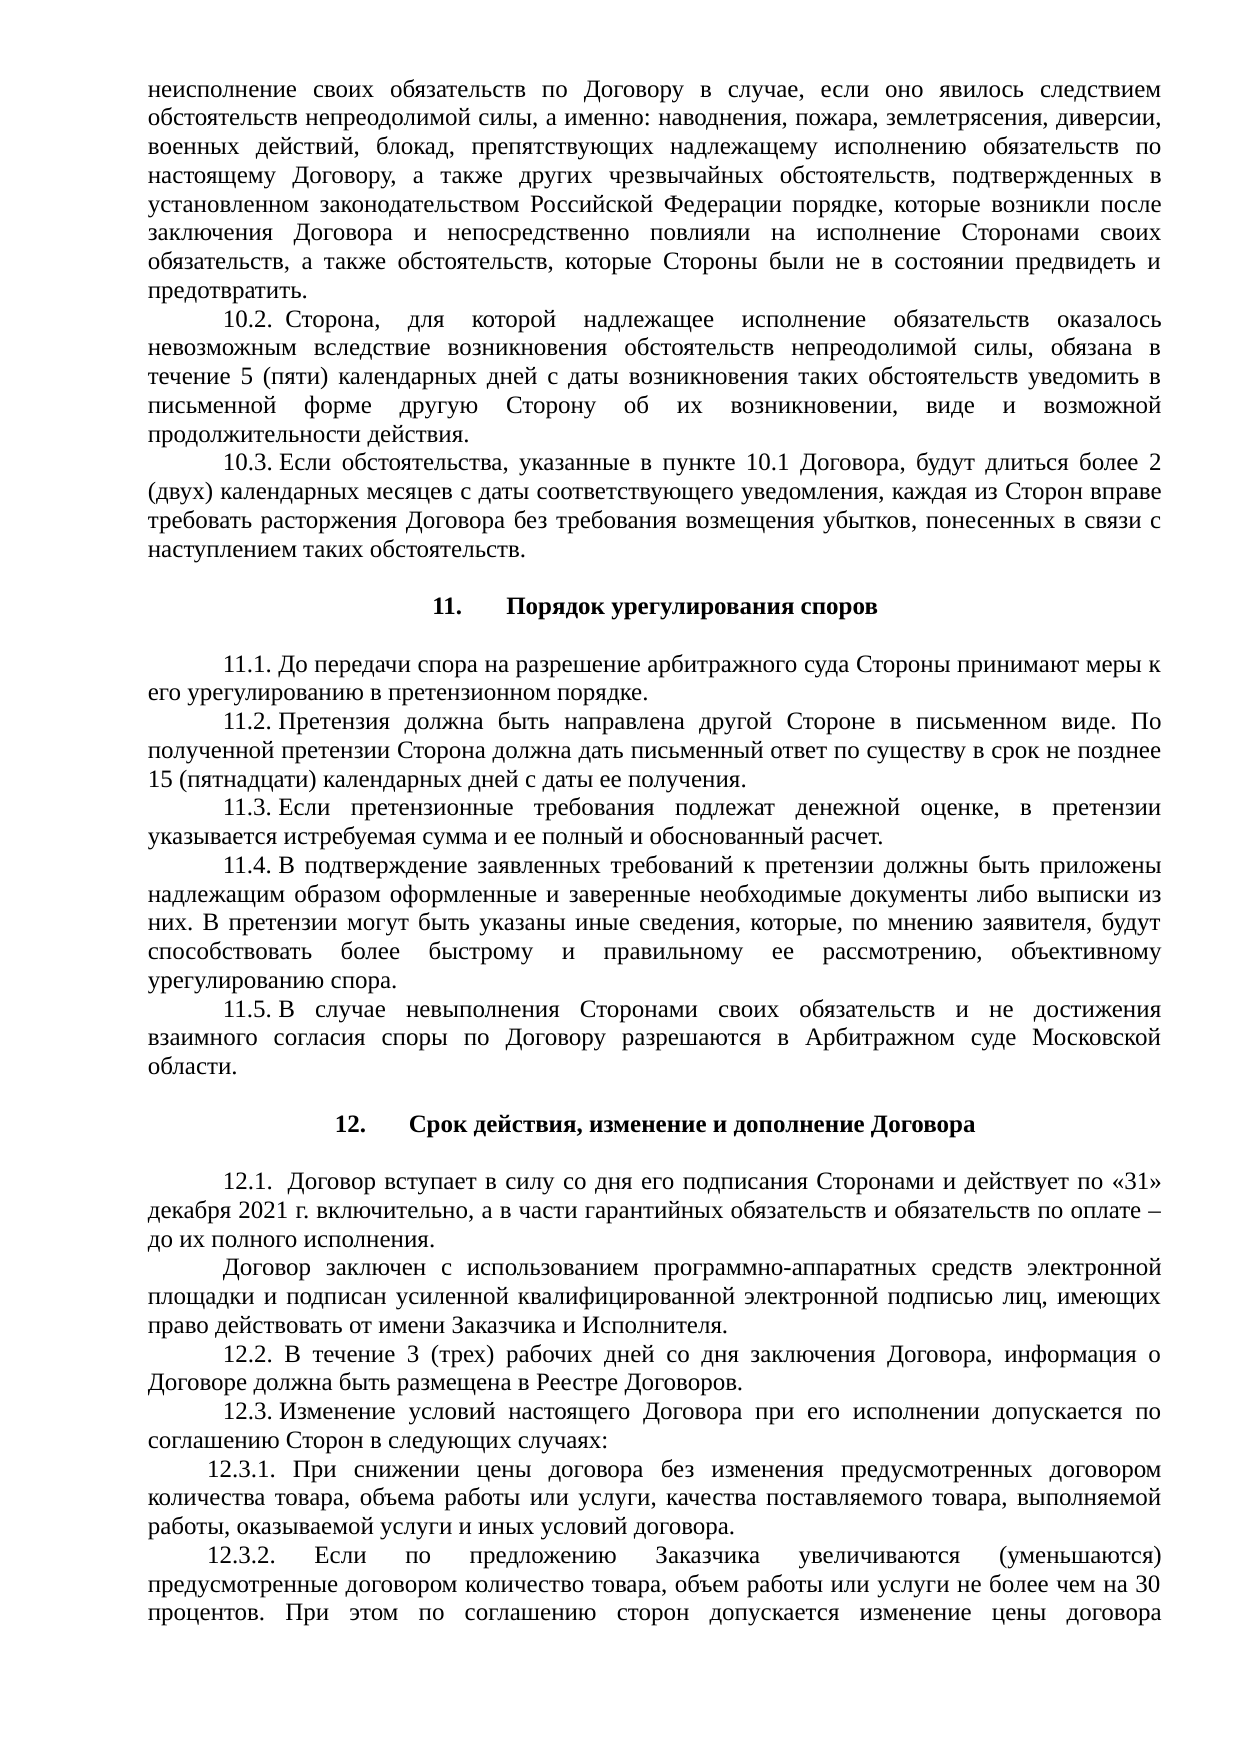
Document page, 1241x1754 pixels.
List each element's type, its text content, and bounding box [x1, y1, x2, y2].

text 11.5. В случае невыполнения Сторонами своих обязательств и не достижения взаимного согласия споры по Договору разрешаются в Арбитражном суде Московской области. [148, 994, 1162, 1080]
text 11.1. До передачи спора на разрешение арбитражного суда Стороны принимают меры к его урегулированию в претензионном порядке. [148, 649, 1162, 706]
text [148, 1540, 1162, 1626]
text 12.2. В течение 3 (трех) рабочих дней со дня заключения Договора, информация о Договоре должна быть размещена в Реестре Договоров. [148, 1339, 1162, 1396]
text 10.2. Сторона, для которой надлежащее исполнение обязательств оказалось невозможным вследствие возникновения обстоятельств непреодолимой силы, обязана в течение 5 (пяти) календарных дней с даты возникновения таких обстоятельств уведомить в письменной форме другую Сторону об их возникновении, виде и возможной продолжительности действия. [148, 304, 1162, 447]
text 12. Срок действия, изменение и дополнение Договора [148, 1109, 1162, 1137]
text 12.3. Изменение условий настоящего Договора при его исполнении допускается по соглашению Сторон в следующих случаях: [148, 1396, 1162, 1454]
text 11.3. Если претензионные требования подлежат денежной оценке, в претензии указывается истребуемая сумма и ее полный и обоснованный расчет. [148, 792, 1162, 850]
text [148, 74, 1162, 304]
text Договор заключен с использованием программно-аппаратных средств электронной площадки и подписан усиленной квалифицированной электронной подписью лиц, имеющих право действовать от имени Заказчика и Исполнителя. [148, 1252, 1162, 1339]
text 11.4. В подтверждение заявленных требований к претензии должны быть приложены надлежащим образом оформленные и заверенные необходимые документы либо выписки из них. В претензии могут быть указаны иные сведения, которые, по мнению заявителя, будут способствовать более быстрому и правильному ее рассмотрению, объективному урегулированию спора. [148, 850, 1162, 994]
text 11. Порядок урегулирования споров [148, 591, 1162, 620]
text 12.1. Договор вступает в силу со дня его подписания Сторонами и действует по «31» декабря 2021 г. включительно, а в части гарантийных обязательств и обязательств по оплате – до их полного исполнения. [148, 1166, 1162, 1252]
text 11.2. Претензия должна быть направлена другой Стороне в письменном виде. По полученной претензии Сторона должна дать письменный ответ по существу в срок не позднее 15 (пятнадцати) календарных дней с даты ее получения. [148, 706, 1162, 792]
text 12.3.1. При снижении цены договора без изменения предусмотренных договором количества товара, объема работы или услуги, качества поставляемого товара, выполняемой работы, оказываемой услуги и иных условий договора. [148, 1454, 1162, 1540]
text 10.3. Если обстоятельства, указанные в пункте 10.1 Договора, будут длиться более 2 (двух) календарных месяцев с даты соответствующего уведомления, каждая из Сторон вправе требовать расторжения Договора без требования возмещения убытков, понесенных в связи с наступлением таких обстоятельств. [148, 447, 1162, 562]
